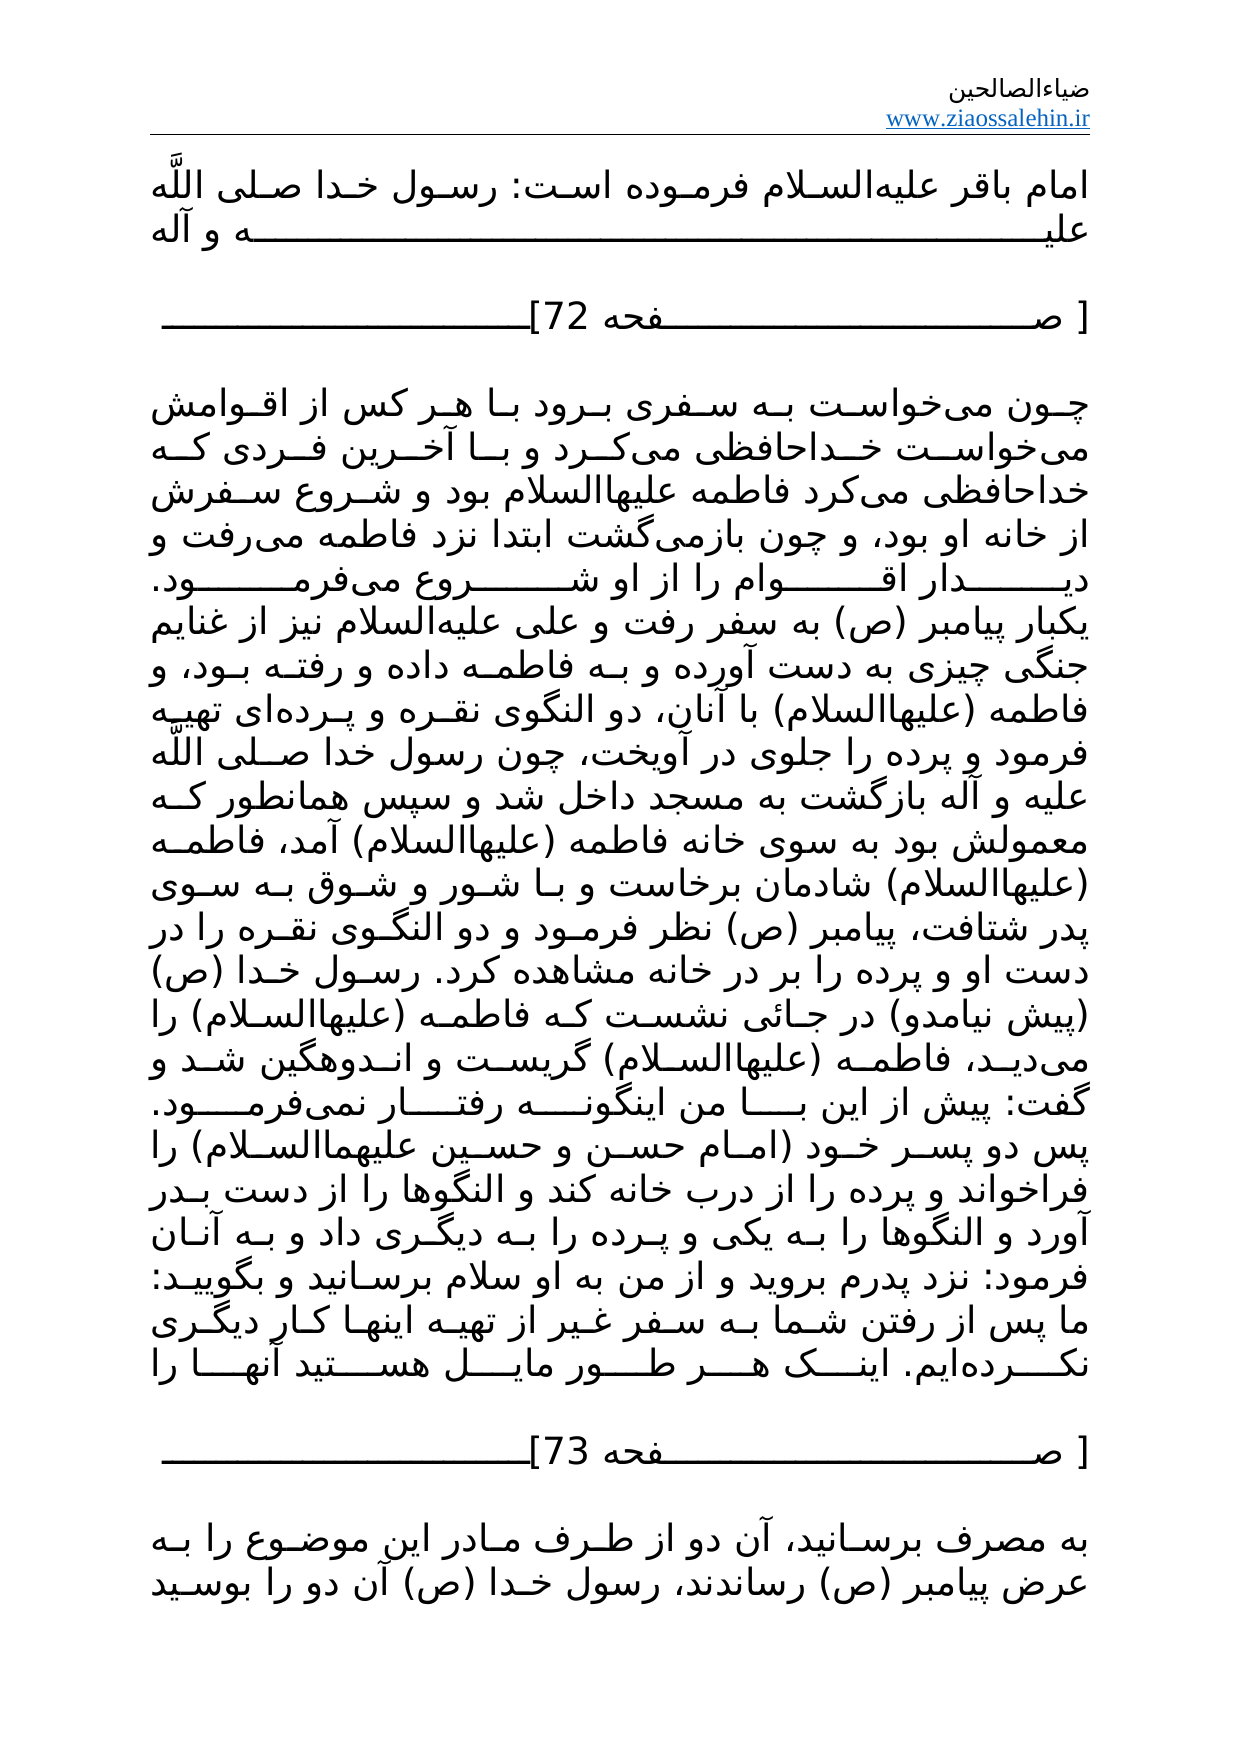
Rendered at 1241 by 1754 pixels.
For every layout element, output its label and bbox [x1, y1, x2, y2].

text [150, 163, 1090, 1604]
